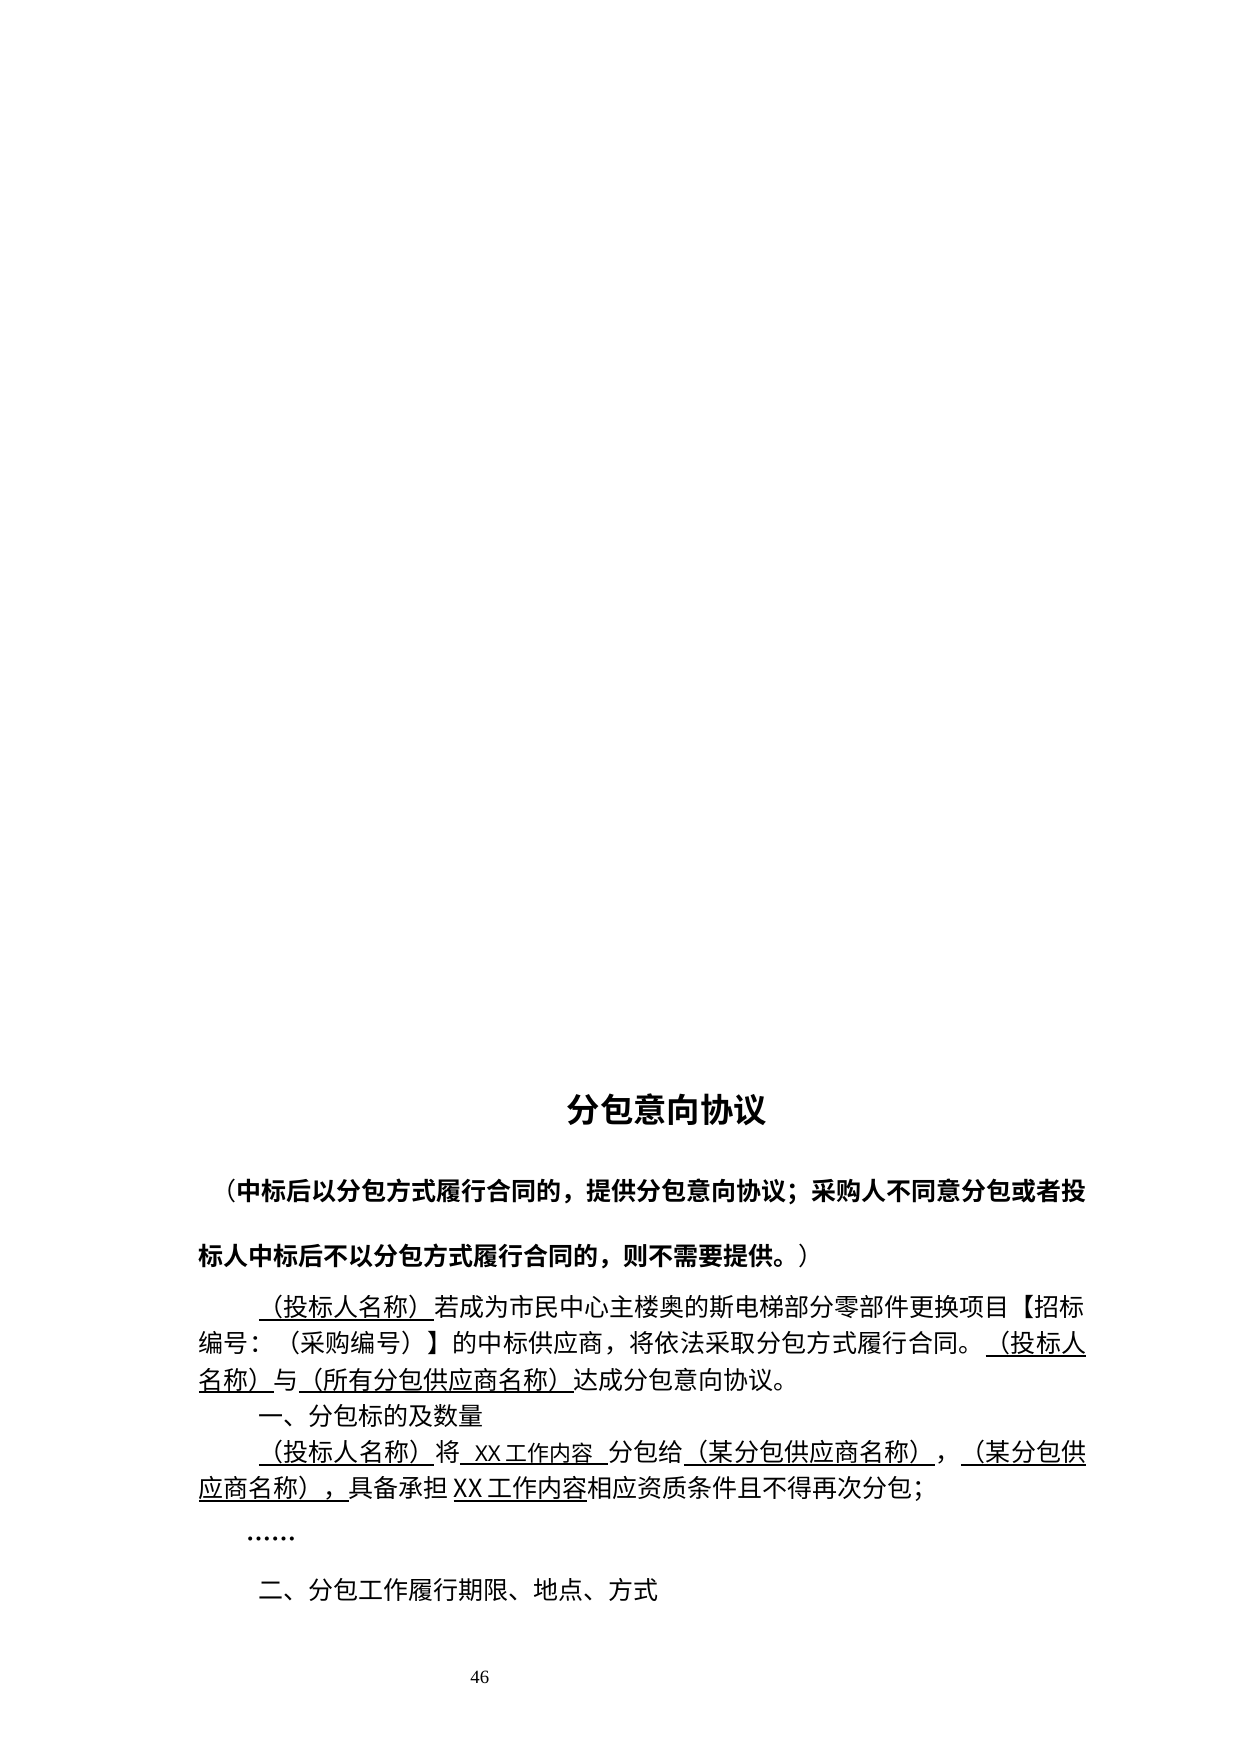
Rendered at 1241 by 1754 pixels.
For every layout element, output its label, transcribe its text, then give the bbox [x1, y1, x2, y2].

text 分包意向协议 [198, 1084, 1087, 1132]
text （中标后以分包方式履行合同的，提供分包意向协议；采购人不同意分包或者投标人中标后不以分包方式履行合同的，则不需要提供。） [198, 1156, 1087, 1288]
text 二、分包工作履行期限、地点、方式 [198, 1571, 1087, 1607]
text （投标人名称）将 XX工作内容 分包给（某分包供应商名称），（某分包供应商名称），具备承担XX工作内容相应资质条件且不得再次分包； [198, 1433, 1087, 1505]
text （投标人名称）若成为市民中心主楼奥的斯电梯部分零部件更换项目【招标编号：（采购编号）】的中标供应商，将依法采取分包方式履行合同。（投标人名称）与（所有分包供应商名称）达成分包意向协议。 [198, 1288, 1087, 1396]
text 一、分包标的及数量 [198, 1396, 1087, 1433]
subtitle …… [223, 1505, 1087, 1571]
